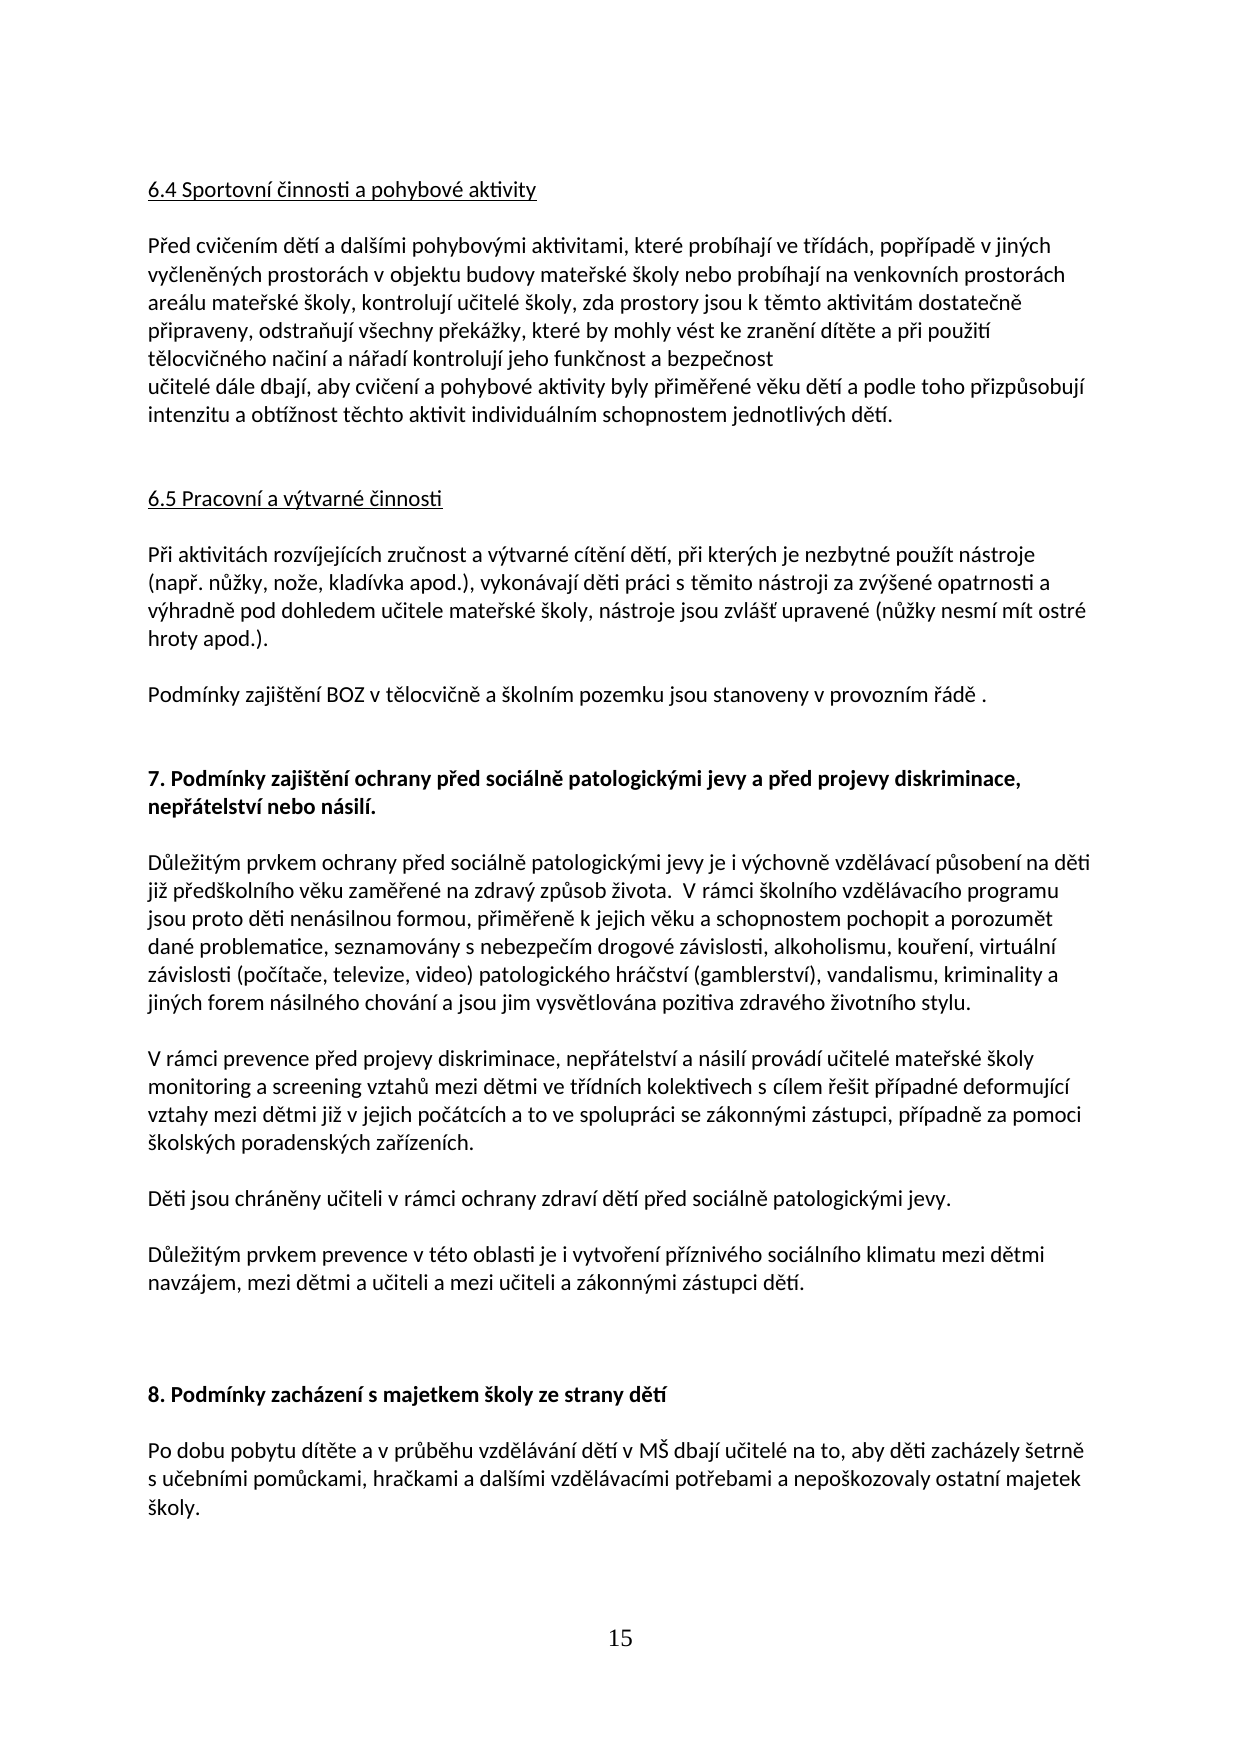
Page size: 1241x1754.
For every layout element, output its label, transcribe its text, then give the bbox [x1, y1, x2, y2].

text 6.4 Sportovní činnosti a pohybové aktivity [148, 176, 1093, 204]
text Při aktivitách rozvíjejících zručnost a výtvarné cítění dětí, při kterých je nezbytné použít nástroje (např. nůžky, nože, kladívka apod.), vykonávají děti práci s těmito nástroji za zvýšené opatrnosti a výhradně pod dohledem učitele mateřské školy, nástroje jsou zvlášť upravené (nůžky nesmí mít ostré hroty apod.). [148, 540, 1093, 652]
text 7. Podmínky zajištění ochrany před sociálně patologickými jevy a před projevy diskriminace, nepřátelství nebo násilí. [148, 764, 1093, 820]
text V rámci prevence před projevy diskriminace, nepřátelství a násilí provádí učitelé mateřské školy monitoring a screening vztahů mezi dětmi ve třídních kolektivech s cílem řešit případné deformující vztahy mezi dětmi již v jejich počátcích a to ve spolupráci se zákonnými zástupci, případně za pomoci školských poradenských zařízeních. [148, 1044, 1093, 1156]
text Po dobu pobytu dítěte a v průběhu vzdělávání dětí v MŠ dbají učitelé na to, aby děti zacházely šetrně s učebními pomůckami, hračkami a dalšími vzdělávacími potřebami a nepoškozovaly ostatní majetek školy. [148, 1437, 1093, 1521]
text učitelé dále dbají, aby cvičení a pohybové aktivity byly přiměřené věku dětí a podle toho přizpůsobují intenzitu a obtížnost těchto aktivit individuálním schopnostem jednotlivých dětí. [148, 372, 1093, 428]
text Důležitým prvkem ochrany před sociálně patologickými jevy je i výchovně vzdělávací působení na děti již předškolního věku zaměřené na zdravý způsob života. V rámci školního vzdělávacího programu jsou proto děti nenásilnou formou, přiměřeně k jejich věku a schopnostem pochopit a porozumět dané problematice, seznamovány s nebezpečím drogové závislosti, alkoholismu, kouření, virtuální závislosti (počítače, televize, video) patologického hráčství (gamblerství), vandalismu, kriminality a jiných forem násilného chování a jsou jim vysvětlována pozitiva zdravého životního stylu. [148, 848, 1093, 1016]
text Děti jsou chráněny učiteli v rámci ochrany zdraví dětí před sociálně patologickými jevy. [148, 1184, 1093, 1212]
text 6.5 Pracovní a výtvarné činnosti [148, 484, 1093, 512]
text Před cvičením dětí a dalšími pohybovými aktivitami, které probíhají ve třídách, popřípadě v jiných vyčleněných prostorách v objektu budovy mateřské školy nebo probíhají na venkovních prostorách areálu mateřské školy, kontrolují učitelé školy, zda prostory jsou k těmto aktivitám dostatečně připraveny, odstraňují všechny překážky, které by mohly vést ke zranění dítěte a při použití tělocvičného načiní a nářadí kontrolují jeho funkčnost a bezpečnost [148, 232, 1093, 372]
text Podmínky zajištění BOZ v tělocvičně a školním pozemku jsou stanoveny v provozním řádě . [148, 680, 1093, 708]
text 8. Podmínky zacházení s majetkem školy ze strany dětí [148, 1381, 1093, 1408]
text Důležitým prvkem prevence v této oblasti je i vytvoření příznivého sociálního klimatu mezi dětmi navzájem, mezi dětmi a učiteli a mezi učiteli a zákonnými zástupci dětí. [148, 1240, 1093, 1296]
